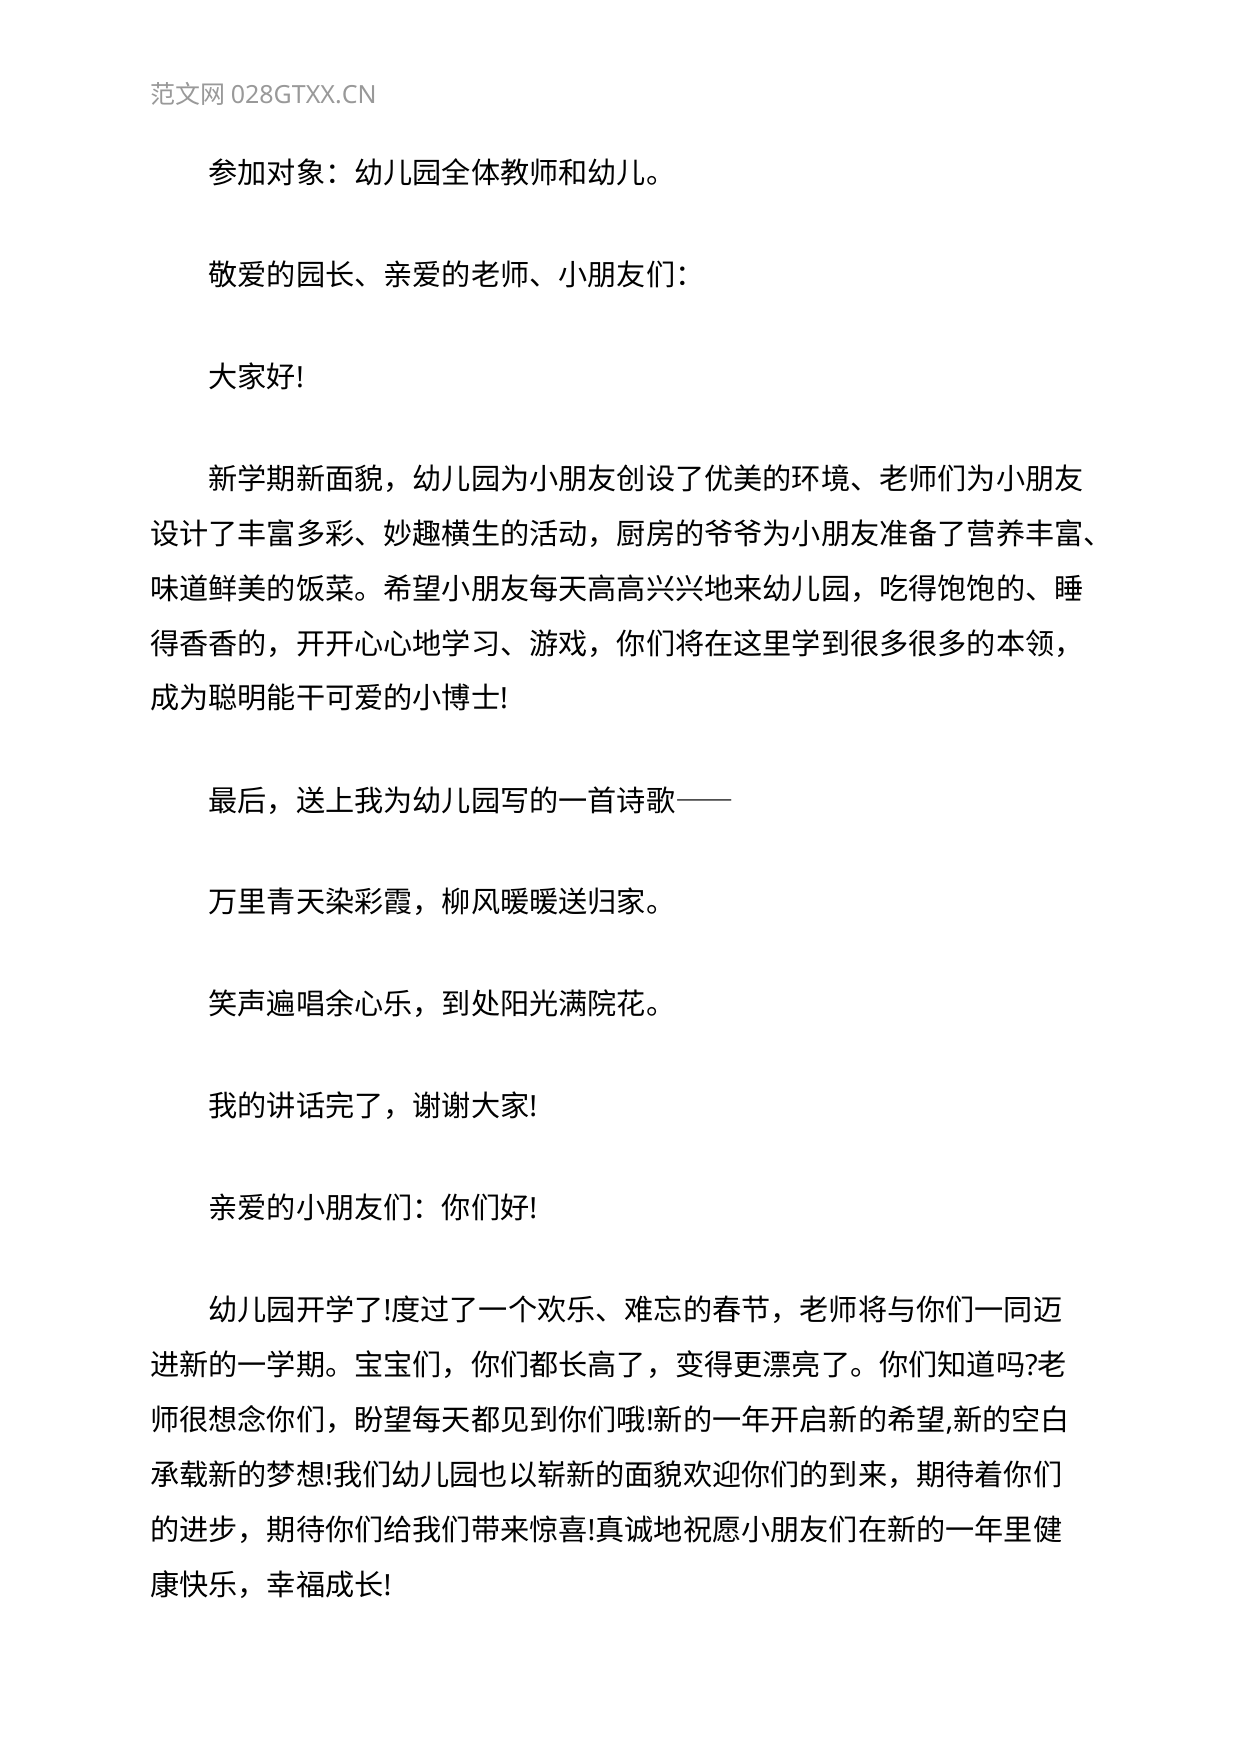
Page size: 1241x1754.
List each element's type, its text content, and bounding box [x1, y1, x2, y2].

text 大家好! [150, 353, 1090, 396]
text 万里青天染彩霞，柳风暖暖送归家。 [150, 879, 1090, 921]
text 最后，送上我为幼儿园写的一首诗歌—— [150, 777, 1090, 819]
text 亲爱的小朋友们：你们好! [150, 1184, 1090, 1227]
text 笑声遍唱余心乐，到处阳光满院花。 [150, 981, 1090, 1023]
text 我的讲话完了，谢谢大家! [150, 1082, 1090, 1125]
text 敬爱的园长、亲爱的老师、小朋友们： [150, 252, 1090, 294]
text 新学期新面貌，幼儿园为小朋友创设了优美的环境、老师们为小朋友设计了丰富多彩、妙趣横生的活动，厨房的爷爷为小朋友准备了营养丰富、味道鲜美的饭菜。希望小朋友每天高高兴兴地来幼儿园，吃得饱饱的、睡得香香的，开开心心地学习、游戏，你们将在这里学到很多很多的本领，成为聪明能干可爱的小博士! [150, 456, 1090, 717]
text 参加对象：幼儿园全体教师和幼儿。 [150, 150, 1090, 192]
text 幼儿园开学了!度过了一个欢乐、难忘的春节，老师将与你们一同迈进新的一学期。宝宝们，你们都长高了，变得更漂亮了。你们知道吗?老师很想念你们，盼望每天都见到你们哦!新的一年开启新的希望,新的空白承载新的梦想!我们幼儿园也以崭新的面貌欢迎你们的到来，期待着你们的进步，期待你们给我们带来惊喜!真诚地祝愿小朋友们在新的一年里健康快乐，幸福成长! [150, 1286, 1090, 1604]
